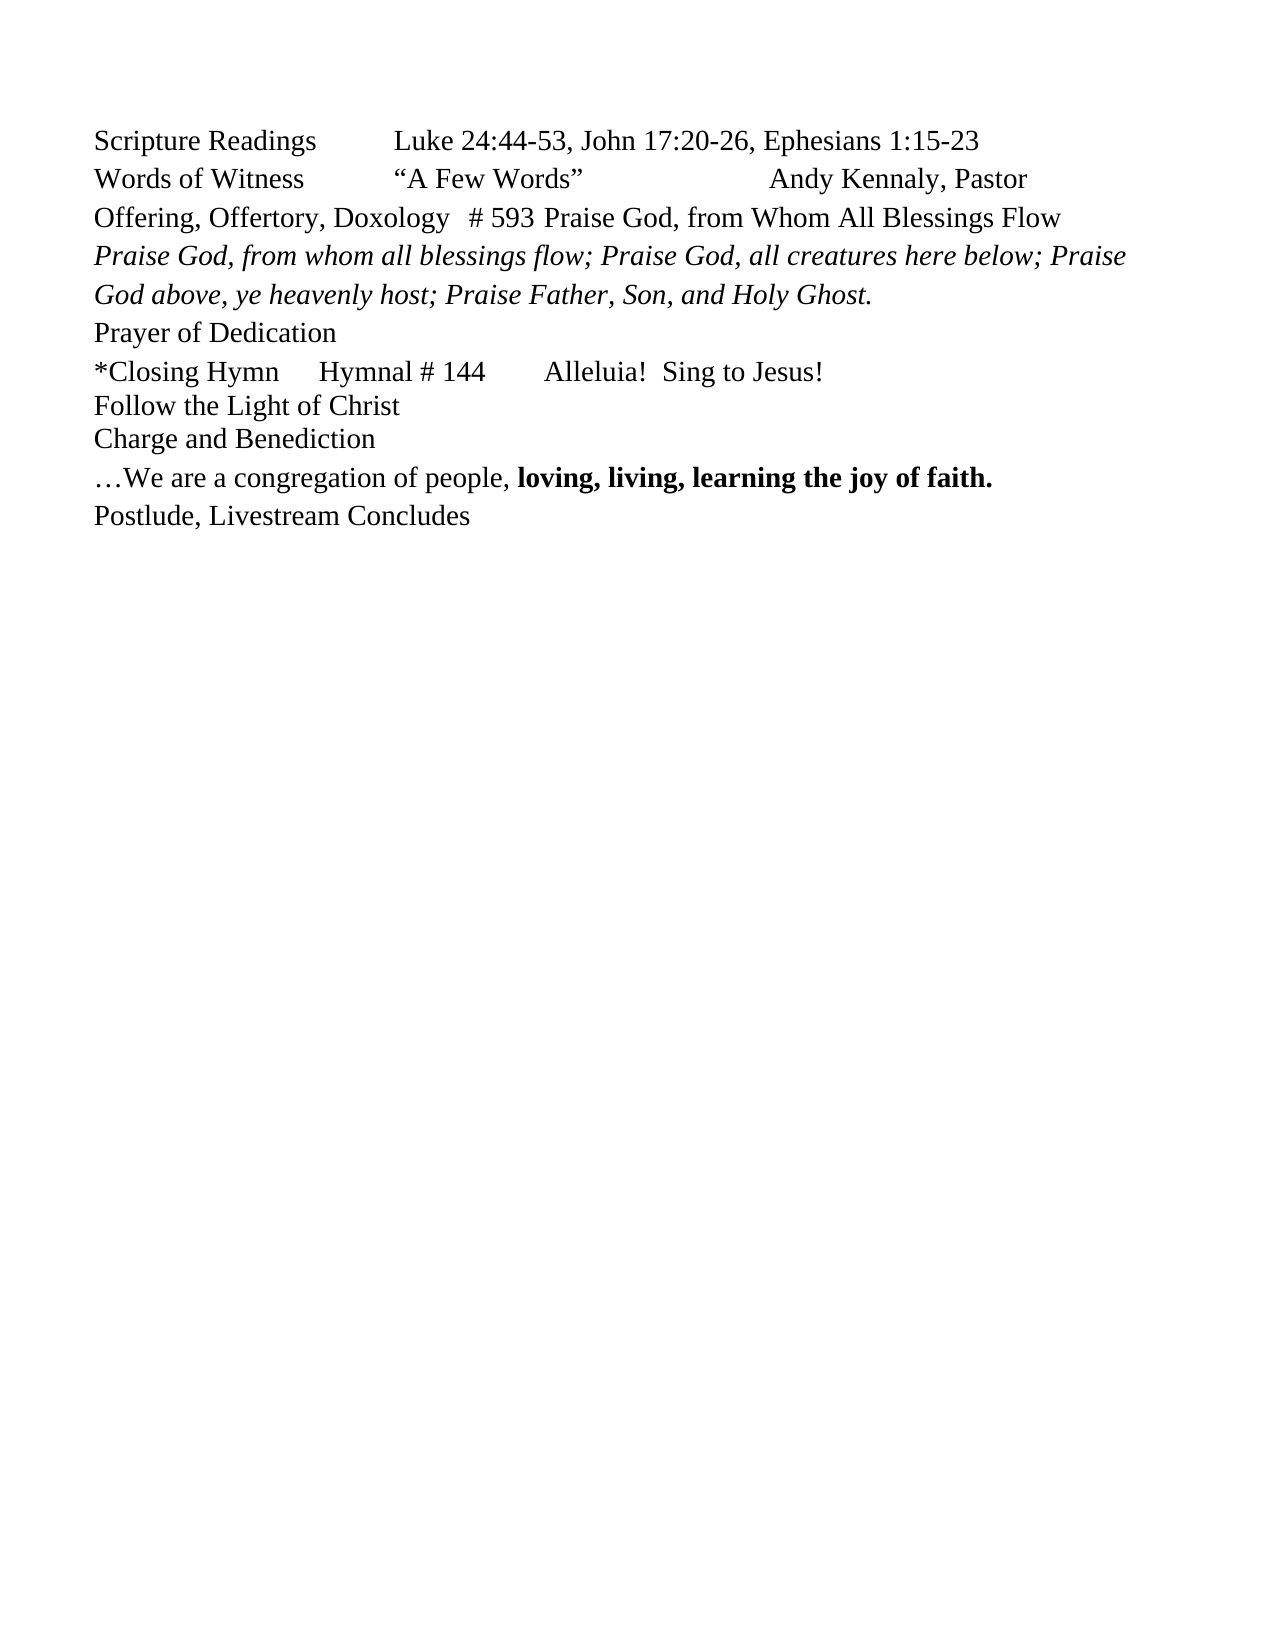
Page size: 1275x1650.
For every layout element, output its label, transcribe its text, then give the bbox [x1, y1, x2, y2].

text Scripture Readings Luke 24:44-53, John 17:20-26, Ephesians 1:15-23 [94, 123, 1181, 156]
text Postlude, Livestream Concludes [94, 498, 1181, 532]
text Praise God, from whom all blessings flow; Praise God, all creatures here below; Praise God above, ye heavenly host; Praise Father, Son, and Holy Ghost. [94, 238, 1181, 311]
text Charge and Benediction [94, 421, 1181, 455]
text Offering, Offertory, Doxology # 593 Praise God, from Whom All Blessings Flow [94, 200, 1181, 233]
text Words of Witness “A Few Words” Andy Kennaly, Pastor [94, 161, 1181, 195]
text Follow the Light of Christ [94, 388, 1181, 421]
text Prayer of Dedication [94, 316, 1181, 349]
text …We are a congregation of people, loving, living, learning the joy of faith. [94, 460, 1181, 493]
text *Closing Hymn Hymnal # 144 Alleluia! Sing to Jesus! [94, 354, 1181, 388]
